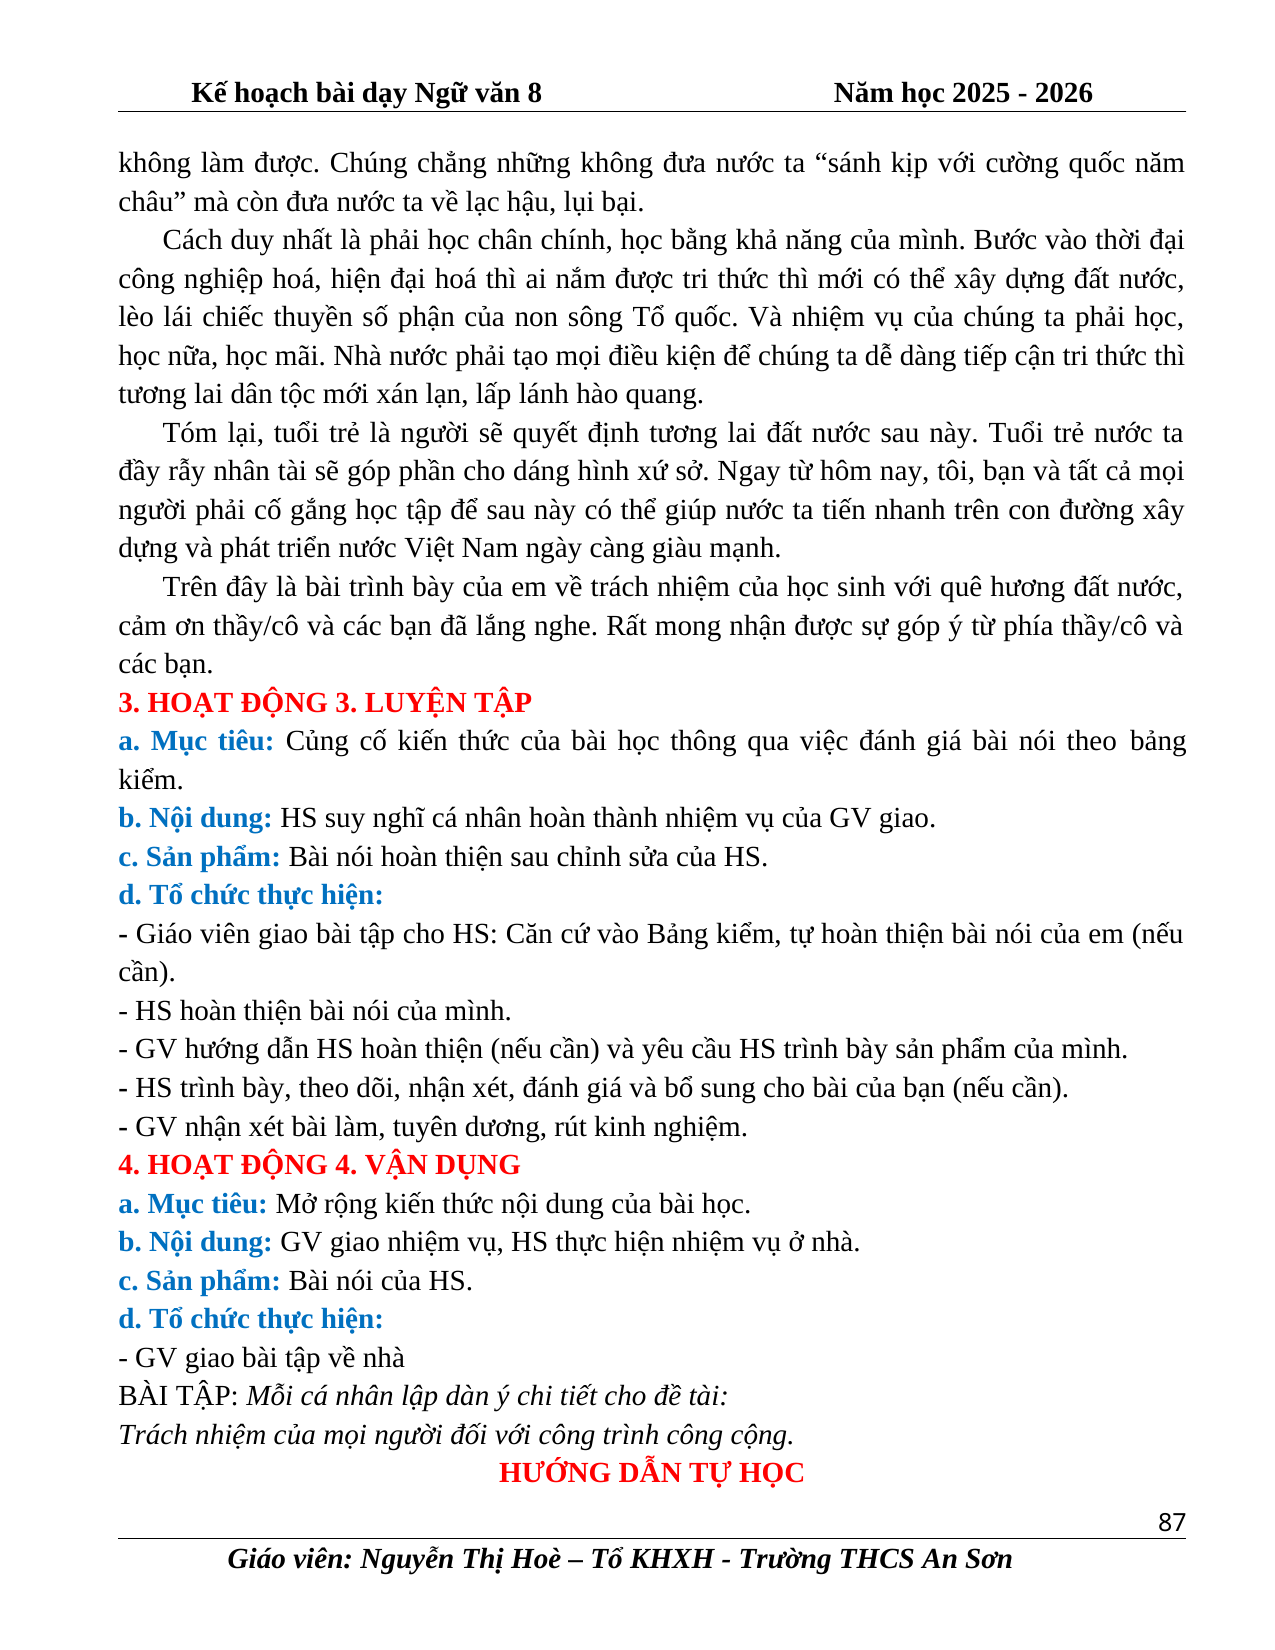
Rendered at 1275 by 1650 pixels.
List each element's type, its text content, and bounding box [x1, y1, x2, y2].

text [118, 145, 1186, 217]
text - Giáo viên giao bài tập cho HS: Căn cứ vào Bảng kiểm, tự hoàn thiện bài nói của em (nếu cần). [118, 916, 1186, 988]
text c. Sản phẩm: Bài nói của HS. [118, 1263, 1186, 1296]
text - HS trình bày, theo dõi, nhận xét, đánh giá và bổ sung cho bài của bạn (nếu cần). [118, 1070, 1186, 1104]
text b. Nội dung: HS suy nghĩ cá nhân hoàn thành nhiệm vụ của GV giao. [118, 800, 1186, 834]
text d. Tổ chức thực hiện: [118, 1301, 1186, 1335]
text a. Mục tiêu: Mở rộng kiến thức nội dung của bài học. [118, 1186, 1186, 1219]
text - GV nhận xét bài làm, tuyên dương, rút kinh nghiệm. [118, 1109, 1186, 1142]
text BÀI TẬP: Mỗi cá nhân lập dàn ý chi tiết cho đề tài: [118, 1378, 1186, 1412]
text HƯỚNG DẪN TỰ HỌC [118, 1456, 1186, 1489]
text Tóm lại, tuổi trẻ là người sẽ quyết định tương lai đất nước sau này. Tuổi trẻ nước ta đầy rẫy nhân tài sẽ góp phần cho dáng hình xứ sở. Ngay từ hôm nay, tôi, bạn và tất cả mọi người phải cố gắng học tập để sau này có thể giúp nước ta tiến nhanh trên con đường xây dựng và phát triển nước Việt Nam ngày càng giàu mạnh. [118, 415, 1186, 564]
text d. Tổ chức thực hiện: [118, 877, 1186, 911]
text a. Mục tiêu: Củng cố kiến thức của bài học thông qua việc đánh giá bài nói theo bảng kiểm. [118, 723, 1186, 795]
text c. Sản phẩm: Bài nói hoàn thiện sau chỉnh sửa của HS. [118, 839, 1186, 872]
text Trách nhiệm của mọi người đối với công trình công cộng. [118, 1417, 1186, 1451]
text Cách duy nhất là phải học chân chính, học bằng khả năng của mình. Bước vào thời đại công nghiệp hoá, hiện đại hoá thì ai nắm được tri thức thì mới có thể xây dựng đất nước, lèo lái chiếc thuyền số phận của non sông Tổ quốc. Và nhiệm vụ của chúng ta phải học, học nữa, học mãi. Nhà nước phải tạo mọi điều kiện để chúng ta dễ dàng tiếp cận tri thức thì tương lai dân tộc mới xán lạn, lấp lánh hào quang. [118, 222, 1186, 410]
text - GV hướng dẫn HS hoàn thiện (nếu cần) và yêu cầu HS trình bày sản phẩm của mình. [118, 1032, 1186, 1065]
text - GV giao bài tập về nhà [118, 1340, 1186, 1373]
text - HS hoàn thiện bài nói của mình. [118, 993, 1186, 1027]
text b. Nội dung: GV giao nhiệm vụ, HS thực hiện nhiệm vụ ở nhà. [118, 1224, 1186, 1258]
text Trên đây là bài trình bày của em về trách nhiệm của học sinh với quê hương đất nước, cảm ơn thầy/cô và các bạn đã lắng nghe. Rất mong nhận được sự góp ý từ phía thầy/cô và các bạn. [118, 569, 1186, 680]
text 3. HOẠT ĐỘNG 3. LUYỆN TẬP [118, 685, 1186, 718]
text 4. HOẠT ĐỘNG 4. VẬN DỤNG [118, 1147, 1186, 1181]
